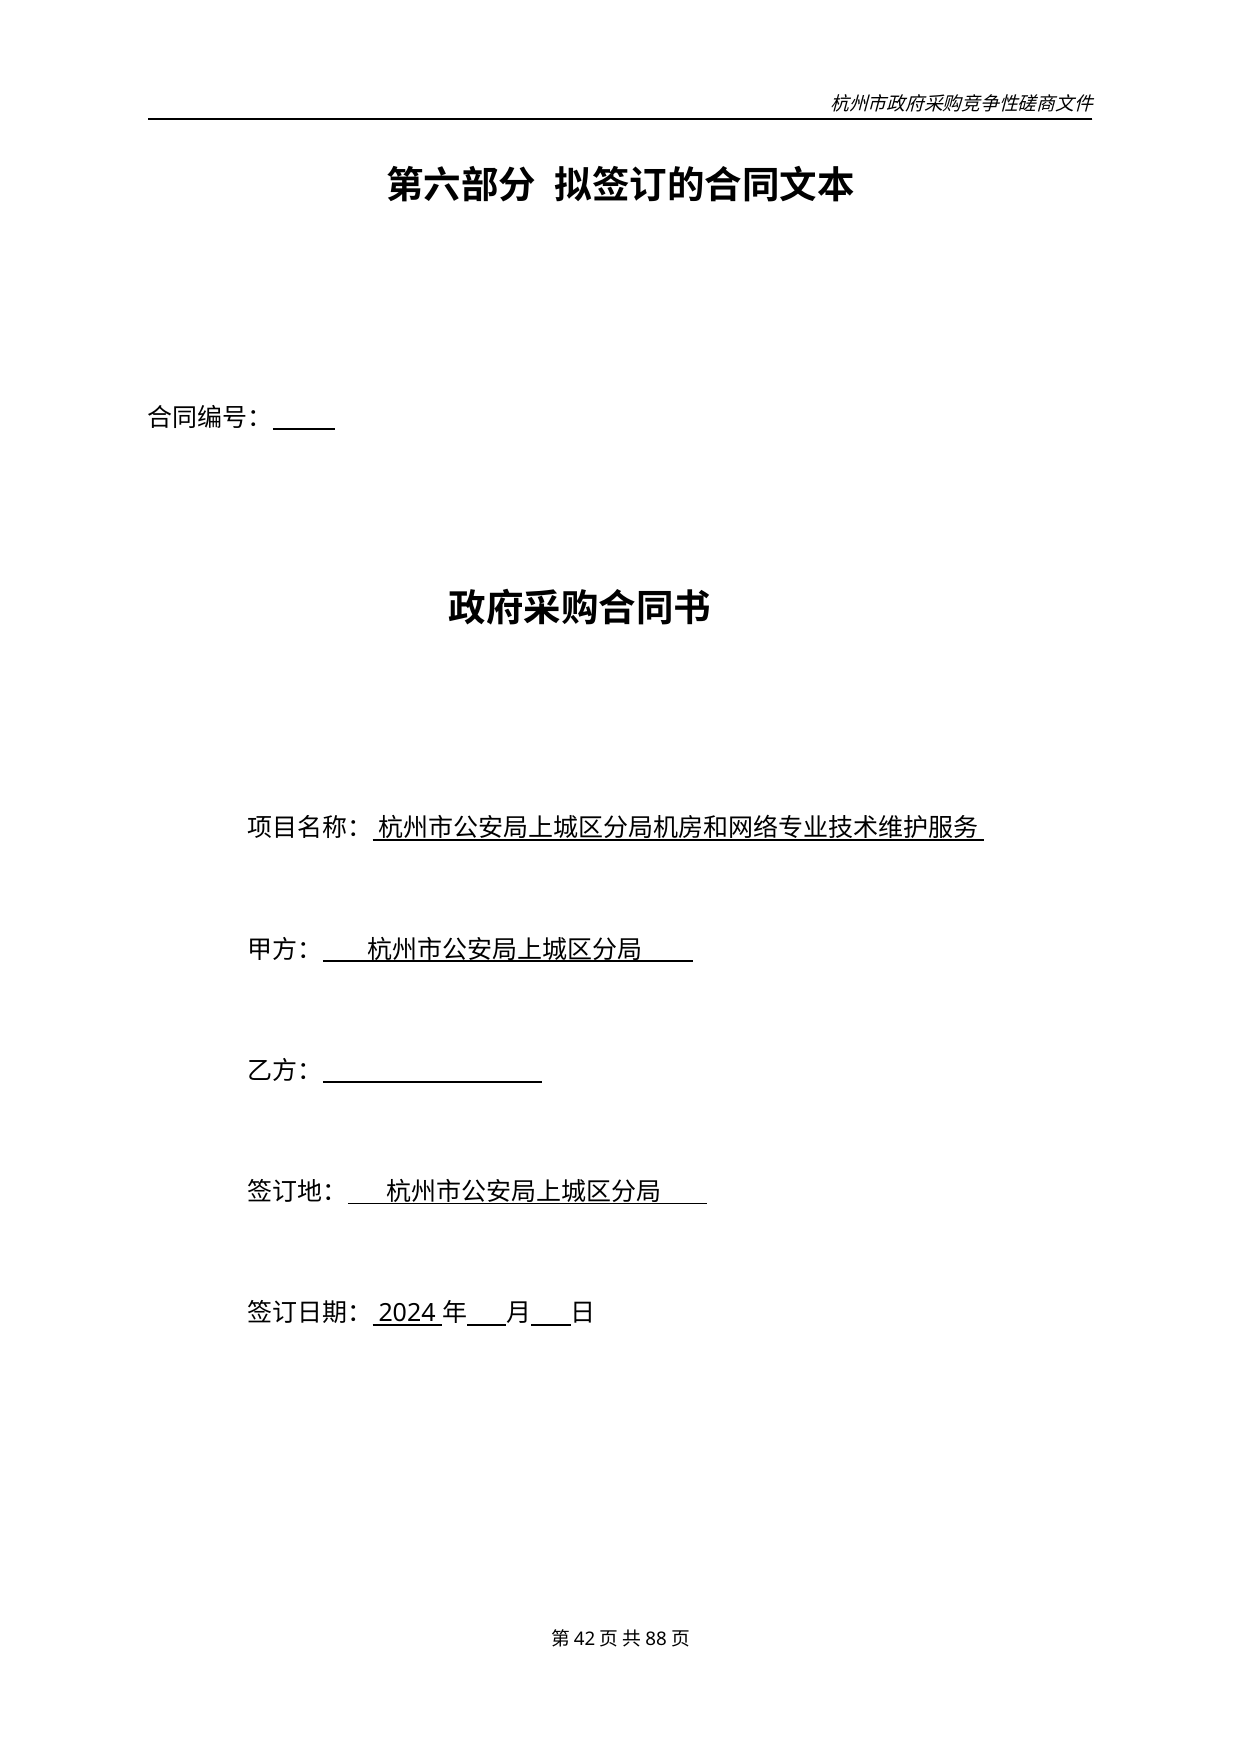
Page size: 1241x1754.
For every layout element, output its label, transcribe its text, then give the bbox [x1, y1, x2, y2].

text 乙方： [248, 1050, 1092, 1087]
text 第六部分拟签订的合同文本 [148, 155, 1092, 209]
text 签订日期： 2024 年 月 日 [148, 1293, 1092, 1329]
text 项目名称： 杭州市公安局上城区分局机房和网络专业技术维护服务 [248, 808, 1092, 844]
text 甲方： 杭州市公安局上城区分局 [248, 929, 1092, 965]
text 合同编号： [148, 397, 1092, 433]
text 签订地： 杭州市公安局上城区分局 [148, 1172, 1092, 1208]
text 政府采购合同书 [191, 578, 1092, 632]
